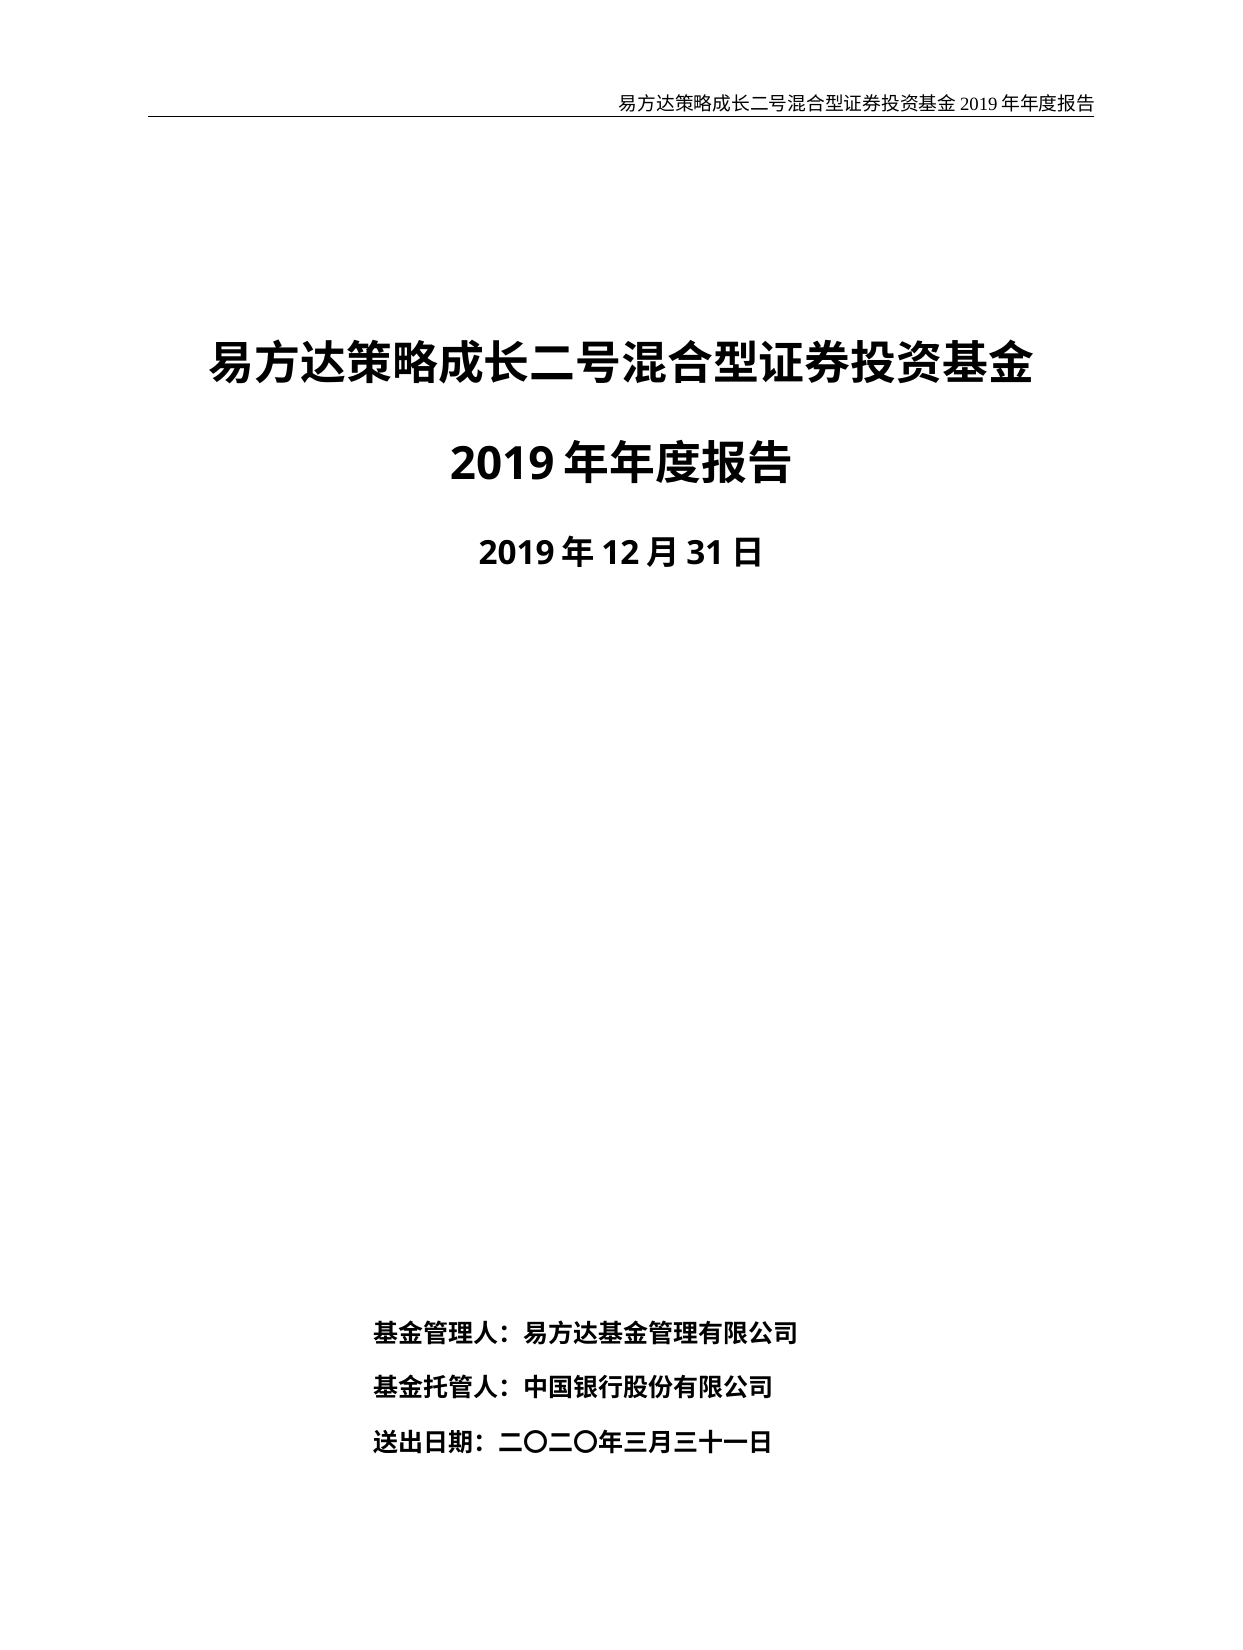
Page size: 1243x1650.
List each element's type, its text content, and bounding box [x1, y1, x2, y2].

text 2019年年度报告 [148, 426, 1094, 492]
text 基金管理人：易方达基金管理有限公司 [148, 1313, 1094, 1349]
text 送出日期：二〇二〇年三月三十一日 [148, 1422, 1094, 1458]
text 2019年12月31日 [148, 526, 1094, 574]
text 基金托管人：中国银行股份有限公司 [148, 1368, 1094, 1404]
text 易方达策略成长二号混合型证券投资基金 [148, 326, 1094, 393]
